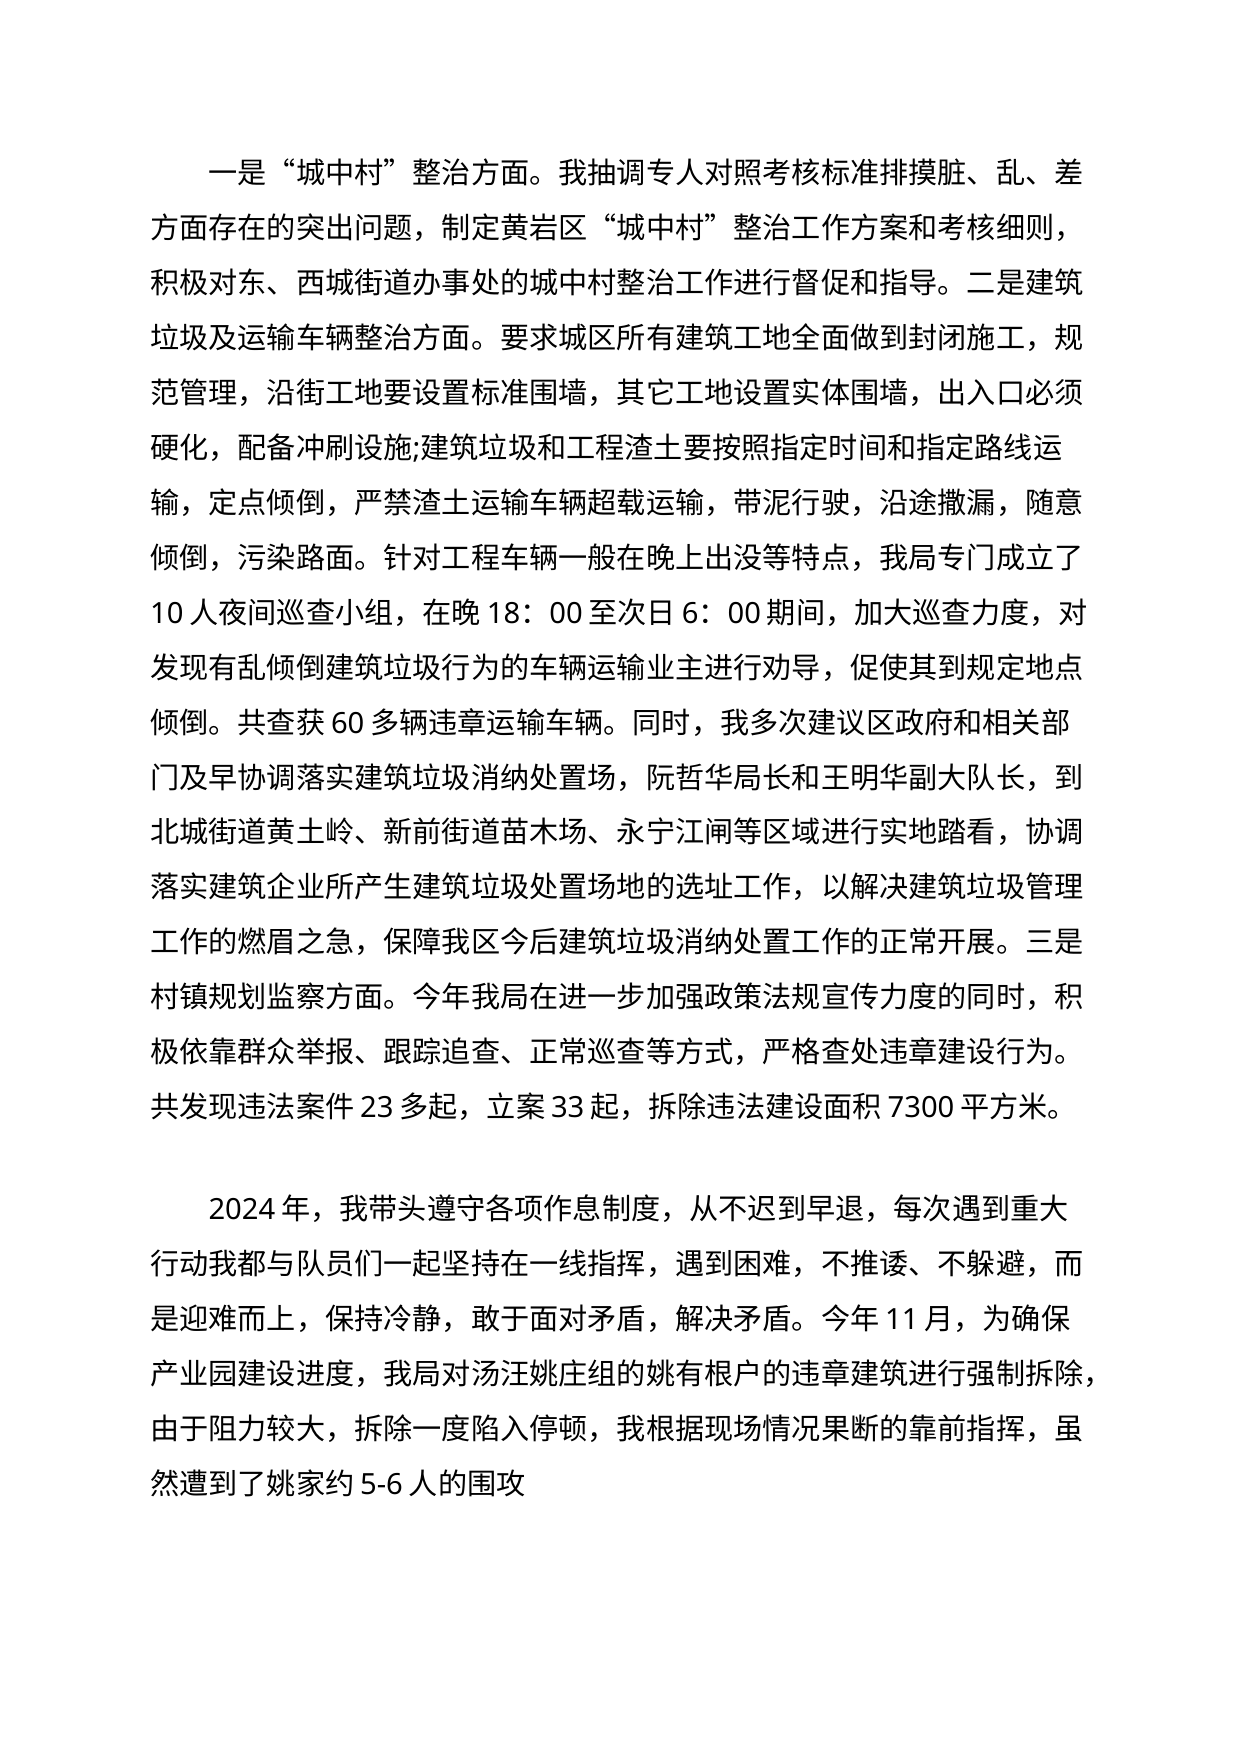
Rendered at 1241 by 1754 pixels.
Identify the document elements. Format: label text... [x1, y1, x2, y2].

text 一是“城中村”整治方面。我抽调专人对照考核标准排摸脏、乱、差方面存在的突出问题，制定黄岩区“城中村”整治工作方案和考核细则，积极对东、西城街道办事处的城中村整治工作进行督促和指导。二是建筑垃圾及运输车辆整治方面。要求城区所有建筑工地全面做到封闭施工，规范管理，沿街工地要设置标准围墙，其它工地设置实体围墙，出入口必须硬化，配备冲刷设施;建筑垃圾和工程渣土要按照指定时间和指定路线运输，定点倾倒，严禁渣土运输车辆超载运输，带泥行驶，沿途撒漏，随意倾倒，污染路面。针对工程车辆一般在晚上出没等特点，我局专门成立了10人夜间巡查小组，在晚18：00至次日6：00期间，加大巡查力度，对发现有乱倾倒建筑垃圾行为的车辆运输业主进行劝导，促使其到规定地点倾倒。共查获60多辆违章运输车辆。同时，我多次建议区政府和相关部门及早协调落实建筑垃圾消纳处置场，阮哲华局长和王明华副大队长，到北城街道黄土岭、新前街道苗木场、永宁江闸等区域进行实地踏看，协调落实建筑企业所产生建筑垃圾处置场地的选址工作，以解决建筑垃圾管理工作的燃眉之急，保障我区今后建筑垃圾消纳处置工作的正常开展。三是村镇规划监察方面。今年我局在进一步加强政策法规宣传力度的同时，积极依靠群众举报、跟踪追查、正常巡查等方式，严格查处违章建设行为。共发现违法案件23多起，立案33起，拆除违法建设面积7300平方米。 [150, 150, 1090, 1126]
text 2024年，我带头遵守各项作息制度，从不迟到早退，每次遇到重大行动我都与队员们一起坚持在一线指挥，遇到困难，不推诿、不躲避，而是迎难而上，保持冷静，敢于面对矛盾，解决矛盾。今年11月，为确保产业园建设进度，我局对汤汪姚庄组的姚有根户的违章建筑进行强制拆除，由于阻力较大，拆除一度陷入停顿，我根据现场情况果断的靠前指挥，虽然遭到了姚家约5-6人的围攻 [150, 1186, 1090, 1503]
